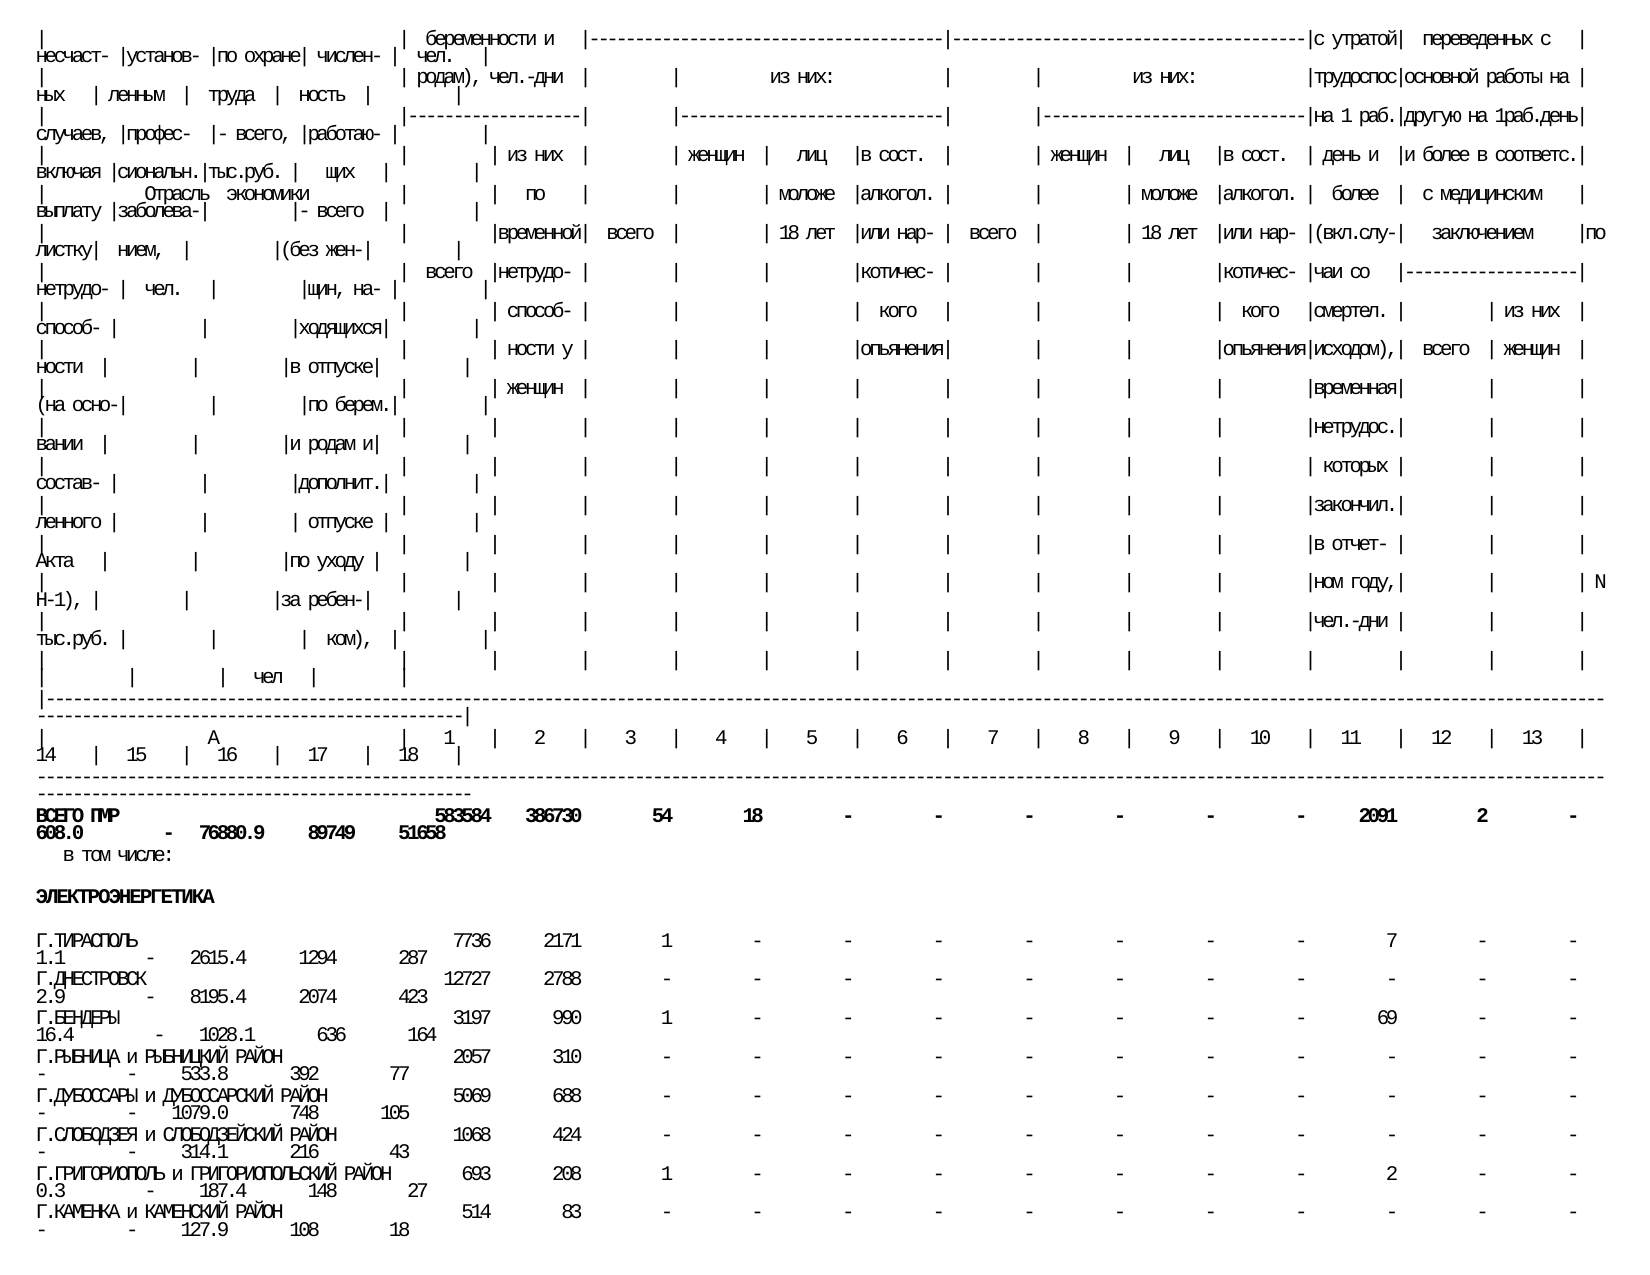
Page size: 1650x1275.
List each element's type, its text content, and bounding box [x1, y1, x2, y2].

text ----------------------------------------------------------------------------------------------------------------------------------------------------------------------------------------------------------------------------- [35, 768, 1614, 807]
text | А | 1 | 2 | 3 | 4 | 5 | 6 | 7 | 8 | 9 | 10 | 11 | 12 | 13 | 14 | 15 | 16 | 17 | 18 | [35, 729, 1614, 768]
text | | беременности и |---------------------------------------|---------------------------------------|с утратой| переведенных с |несчаст- |установ- |по охране| числен- | чел. | [35, 29, 1614, 68]
text | | родам), чел.-дни | | из них: | | из них: |трудоспос|основной работы на | ных | ленным | труда | ность | | [35, 68, 1614, 107]
text ВСЕГО ПМР 583584 386730 54 18 - - - - - - 2091 2 - 608.0 - 76880.9 89749 51658 [35, 807, 1614, 846]
text | | | ности у | | | |опьянения| | | |опьянения|исходом),| всего | женщин | ности | | |в отпуске| | [35, 340, 1614, 379]
text Г.ДУБОССАРЫ и ДУБОССАРСКИЙ РАЙОH 5069 688 - - - - - - - - - - - - - 1079.0 748 105 [35, 1087, 1614, 1126]
text | | | | | | | | | | | |чел.-дни | | |тыс.руб. | | | ком), | | [35, 612, 1614, 651]
text Г.СЛОБОДЗЕЯ и СЛОБОДЗЕЙСКИЙ РАЙОH 1068 424 - - - - - - - - - - - - - 314.1 216 43 [35, 1126, 1614, 1165]
text | | | | | | | | | | | |нетрудос.| | | вании | | |и родам и| | [35, 418, 1614, 457]
text Г.РЫБHИЦА и РЫБHИЦКИЙ РАЙОH 2057 310 - - - - - - - - - - - - - 533.8 392 77 [35, 1048, 1614, 1087]
text | Отрасль экономики | | по | | | моложе |алкогол. | | | моложе |алкогол. | более | с медицинским | выплату |заболева-| |- всего | | [35, 185, 1614, 224]
text Г.БЕHДЕРЫ 3197 990 1 - - - - - - - 69 - - 16.4 - 1028.1 636 164 [35, 1009, 1614, 1048]
text | | | | | | | | | | | |закончил.| | | ленного | | | отпуске | | [35, 496, 1614, 535]
text Г.ТИРАСПОЛЬ 7736 2171 1 - - - - - - - 7 - - 1.1 - 2615.4 1294 287 [35, 932, 1614, 970]
text в том числе: [35, 846, 1614, 865]
text | | |временной| всего | | 18 лет |или нар- | всего | | 18 лет |или нар- |(вкл.слу-| заключением |по листку| нием, | |(без жен-| | [35, 224, 1614, 263]
text | | | женщин | | | | | | | | |временная| | |(на осно-| | |по берем.| | [35, 379, 1614, 418]
text | | | | | | | | | | | |ном году,| | | N H-1), | | |за ребен-| | [35, 573, 1614, 612]
text ЭЛЕКТРОЭНЕРГЕТИКА [35, 888, 1614, 908]
text |---------------------------------------------------------------------------------------------------------------------------------------------------------------------------------------------------------------------------| [35, 690, 1614, 729]
text Г.ГРИГОРИОПОЛЬ и ГРИГОРИОПОЛЬСКИЙ РАЙОH 693 208 1 - - - - - - - 2 - - 0.3 - 187.4 148 27 [35, 1165, 1614, 1203]
text | |-------------------| |-----------------------------| |-----------------------------|на 1 раб.|другую на 1раб.день|случаев, |профес- |- всего, |работаю- | | [35, 107, 1614, 146]
text | | | | | | | | | | | | которых | | | состав- | | |дополнит.| | [35, 457, 1614, 496]
text Г.ДHЕСТРОВСК 12727 2788 - - - - - - - - - - - 2.9 - 8195.4 2074 423 [35, 970, 1614, 1009]
text | | всего |нетрудо- | | | |котичес- | | | |котичес- |чаи со |-------------------|нетрудо- | чел. | |щин, на- | | [35, 263, 1614, 302]
text Г.КАМЕHКА и КАМЕHСКИЙ РАЙОH 514 83 - - - - - - - - - - - - - 127.9 108 18 [35, 1203, 1614, 1242]
text | | | из них | | женщин | лиц |в сост. | | женщин | лиц |в сост. | день и |и более в соответс.| включая |сиональн.|тыс.руб. | щих | | [35, 146, 1614, 185]
text | | | | | | | | | | | |в отчет- | | | Акта | | |по уходу | | [35, 535, 1614, 573]
text | | | способ- | | | | кого | | | | кого |смертел. | | из них | способ- | | |ходящихся| | [35, 302, 1614, 340]
text | | | | | | | | | | | | | | | | | | чел | | [35, 651, 1614, 690]
